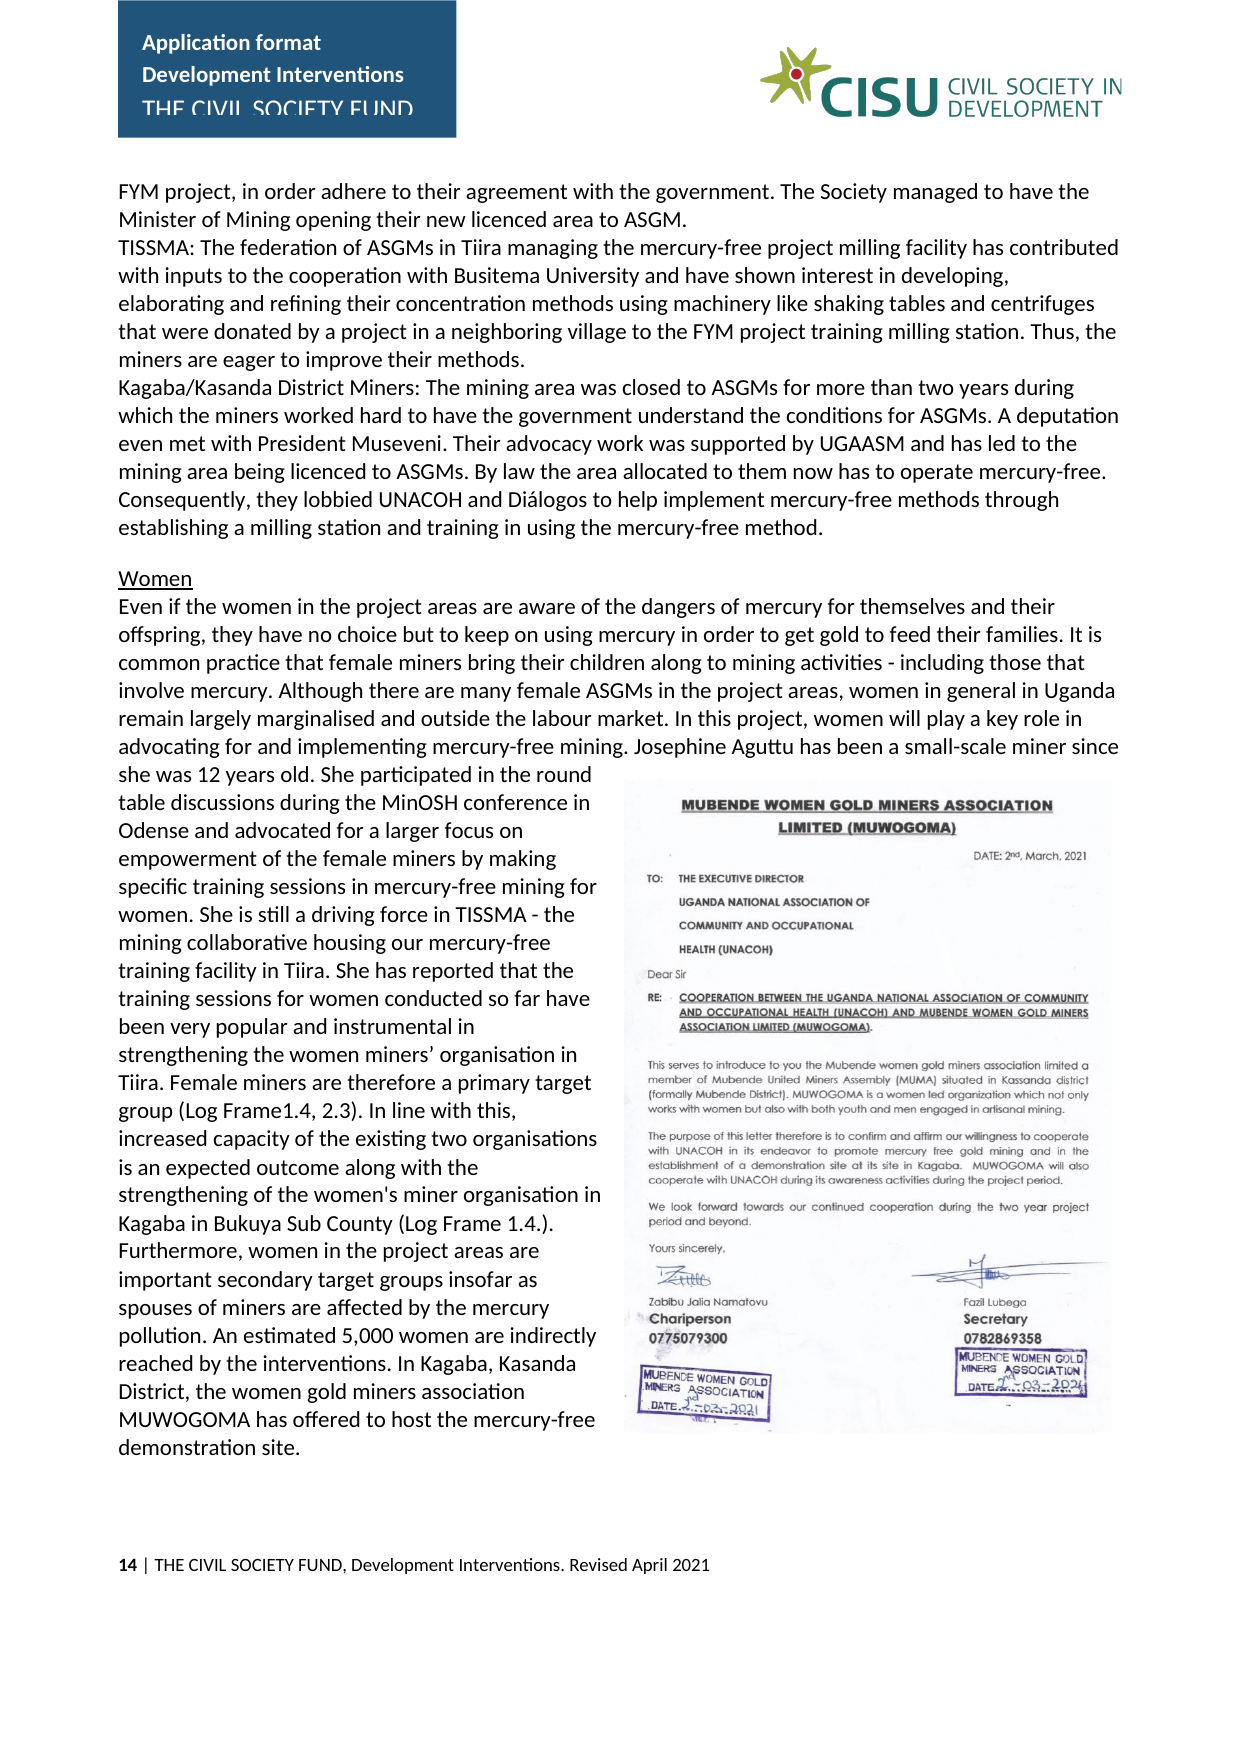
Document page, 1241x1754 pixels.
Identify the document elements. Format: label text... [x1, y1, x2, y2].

text TISSMA: The federation of ASGMs in Tiira managing the mercury-free project milling facility has contributed with inputs to the cooperation with Busitema University and have shown interest in developing, elaborating and refining their concentration methods using machinery like shaking tables and centrifuges that were donated by a project in a neighboring village to the FYM project training milling station. Thus, the miners are eager to improve their methods. [118, 233, 1122, 373]
text Women [118, 564, 1122, 592]
picture [760, 47, 1122, 117]
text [118, 177, 1122, 233]
picture [623, 779, 1112, 1434]
text Kagaba/Kasanda District Miners: The mining area was closed to ASGMs for more than two years during which the miners worked hard to have the government understand the conditions for ASGMs. A deputation even met with President Museveni. Their advocacy work was supported by UGAASM and has led to the mining area being licenced to ASGMs. By law the area allocated to them now has to operate mercury-free. Consequently, they lobbied UNACOH and Diálogos to help implement mercury-free methods through establishing a milling station and training in using the mercury-free method. [118, 373, 1122, 541]
